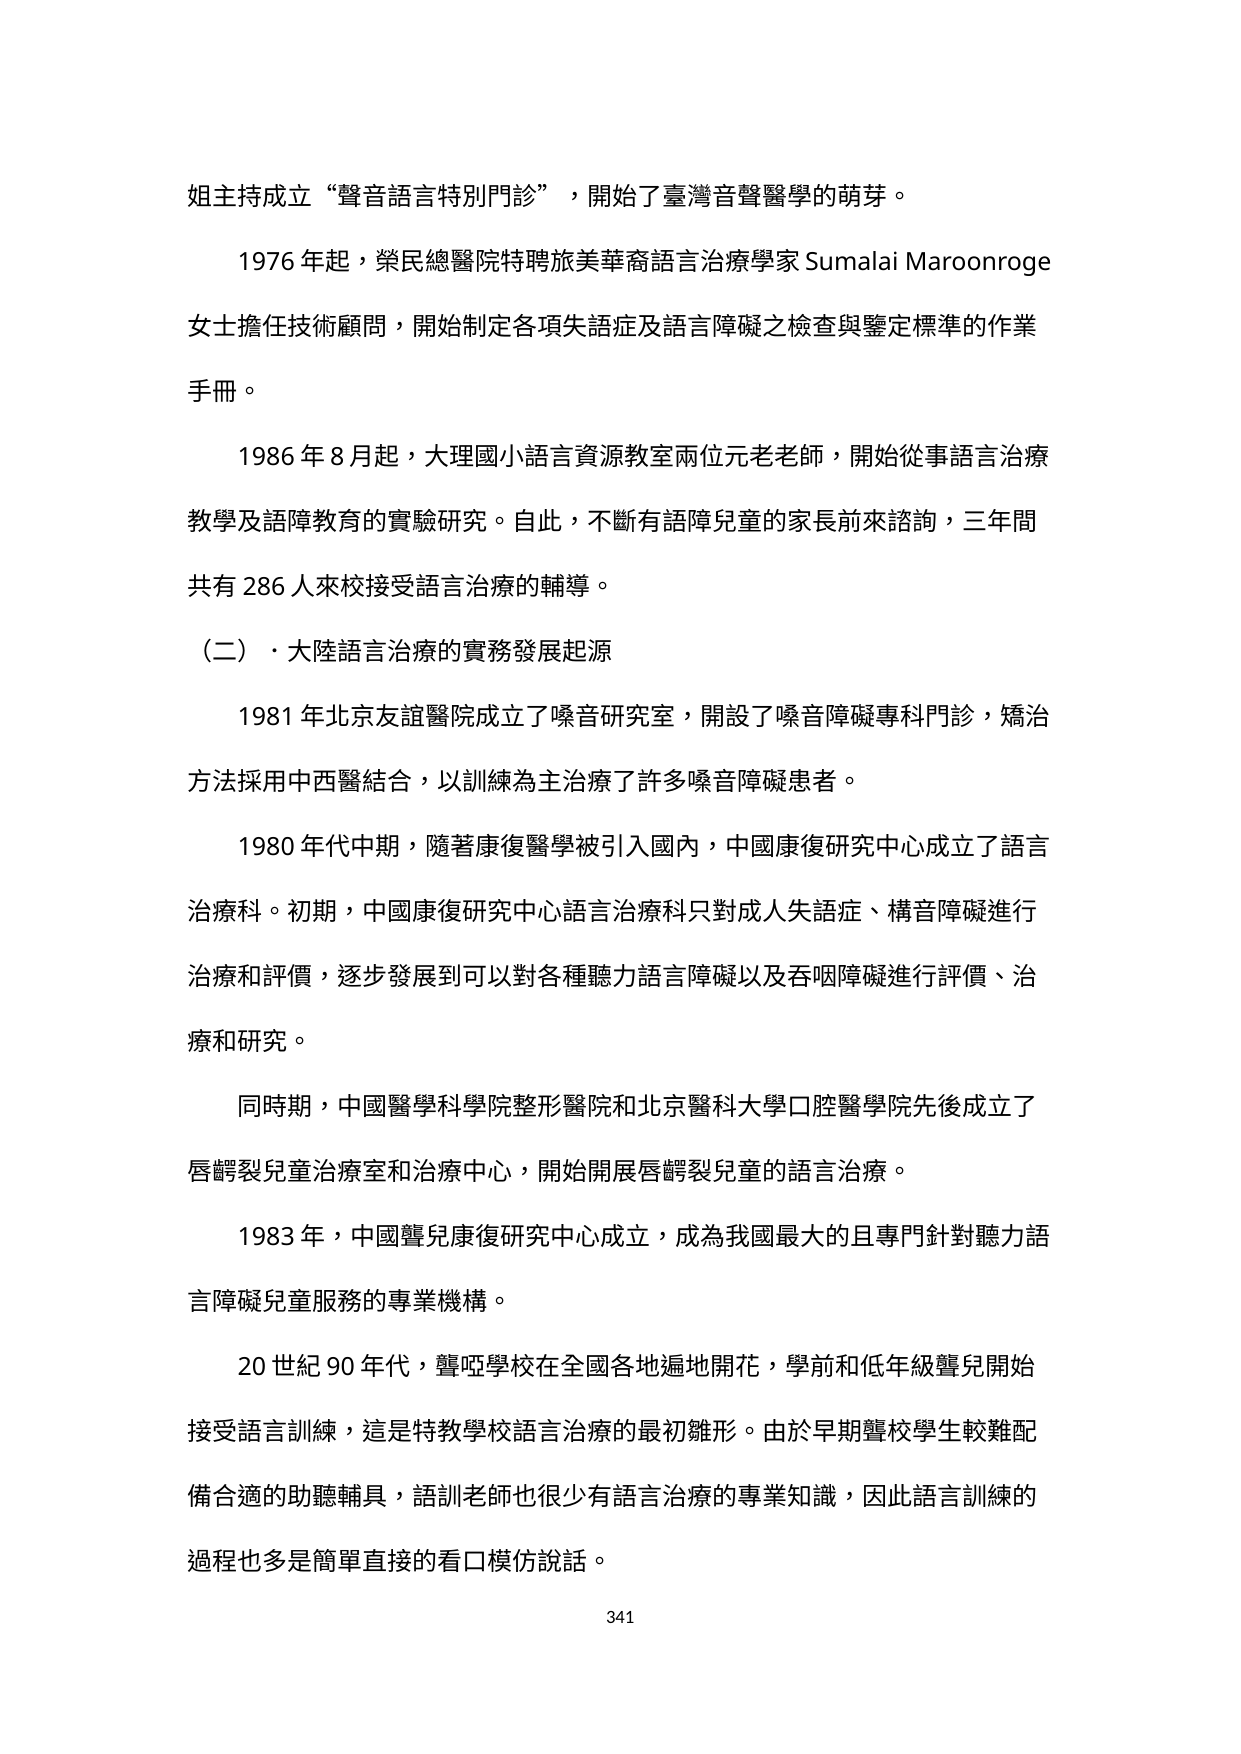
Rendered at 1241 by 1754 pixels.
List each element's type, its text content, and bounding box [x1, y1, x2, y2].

text 1986年8月起，大理國小語言資源教室兩位元老老師，開始從事語言治療教學及語障教育的實驗研究。自此，不斷有語障兒童的家長前來諮詢，三年間共有286人來校接受語言治療的輔導。 [187, 422, 1053, 617]
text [187, 162, 1053, 227]
text 1976年起，榮民總醫院特聘旅美華裔語言治療學家Sumalai Maroonroge女士擔任技術顧問，開始制定各項失語症及語言障礙之檢查與鑒定標準的作業手冊。 [187, 227, 1053, 422]
text （二）．大陸語言治療的實務發展起源 [187, 617, 1053, 682]
text 1981年北京友誼醫院成立了嗓音研究室，開設了嗓音障礙專科門診，矯治方法採用中西醫結合，以訓練為主治療了許多嗓音障礙患者。 [187, 682, 1053, 812]
text 1983年，中國聾兒康復研究中心成立，成為我國最大的且專門針對聽力語言障礙兒童服務的專業機構。 [187, 1202, 1053, 1332]
text 20世紀90年代，聾啞學校在全國各地遍地開花，學前和低年級聾兒開始接受語言訓練，這是特教學校語言治療的最初雛形。由於早期聾校學生較難配備合適的助聽輔具，語訓老師也很少有語言治療的專業知識，因此語言訓練的過程也多是簡單直接的看口模仿說話。 [187, 1332, 1053, 1592]
text 1980年代中期，隨著康復醫學被引入國內，中國康復研究中心成立了語言治療科。初期，中國康復研究中心語言治療科只對成人失語症、構音障礙進行治療和評價，逐步發展到可以對各種聽力語言障礙以及吞咽障礙進行評價、治療和研究。 [187, 812, 1053, 1072]
text 同時期，中國醫學科學院整形醫院和北京醫科大學口腔醫學院先後成立了唇齶裂兒童治療室和治療中心，開始開展唇齶裂兒童的語言治療。 [187, 1072, 1053, 1202]
